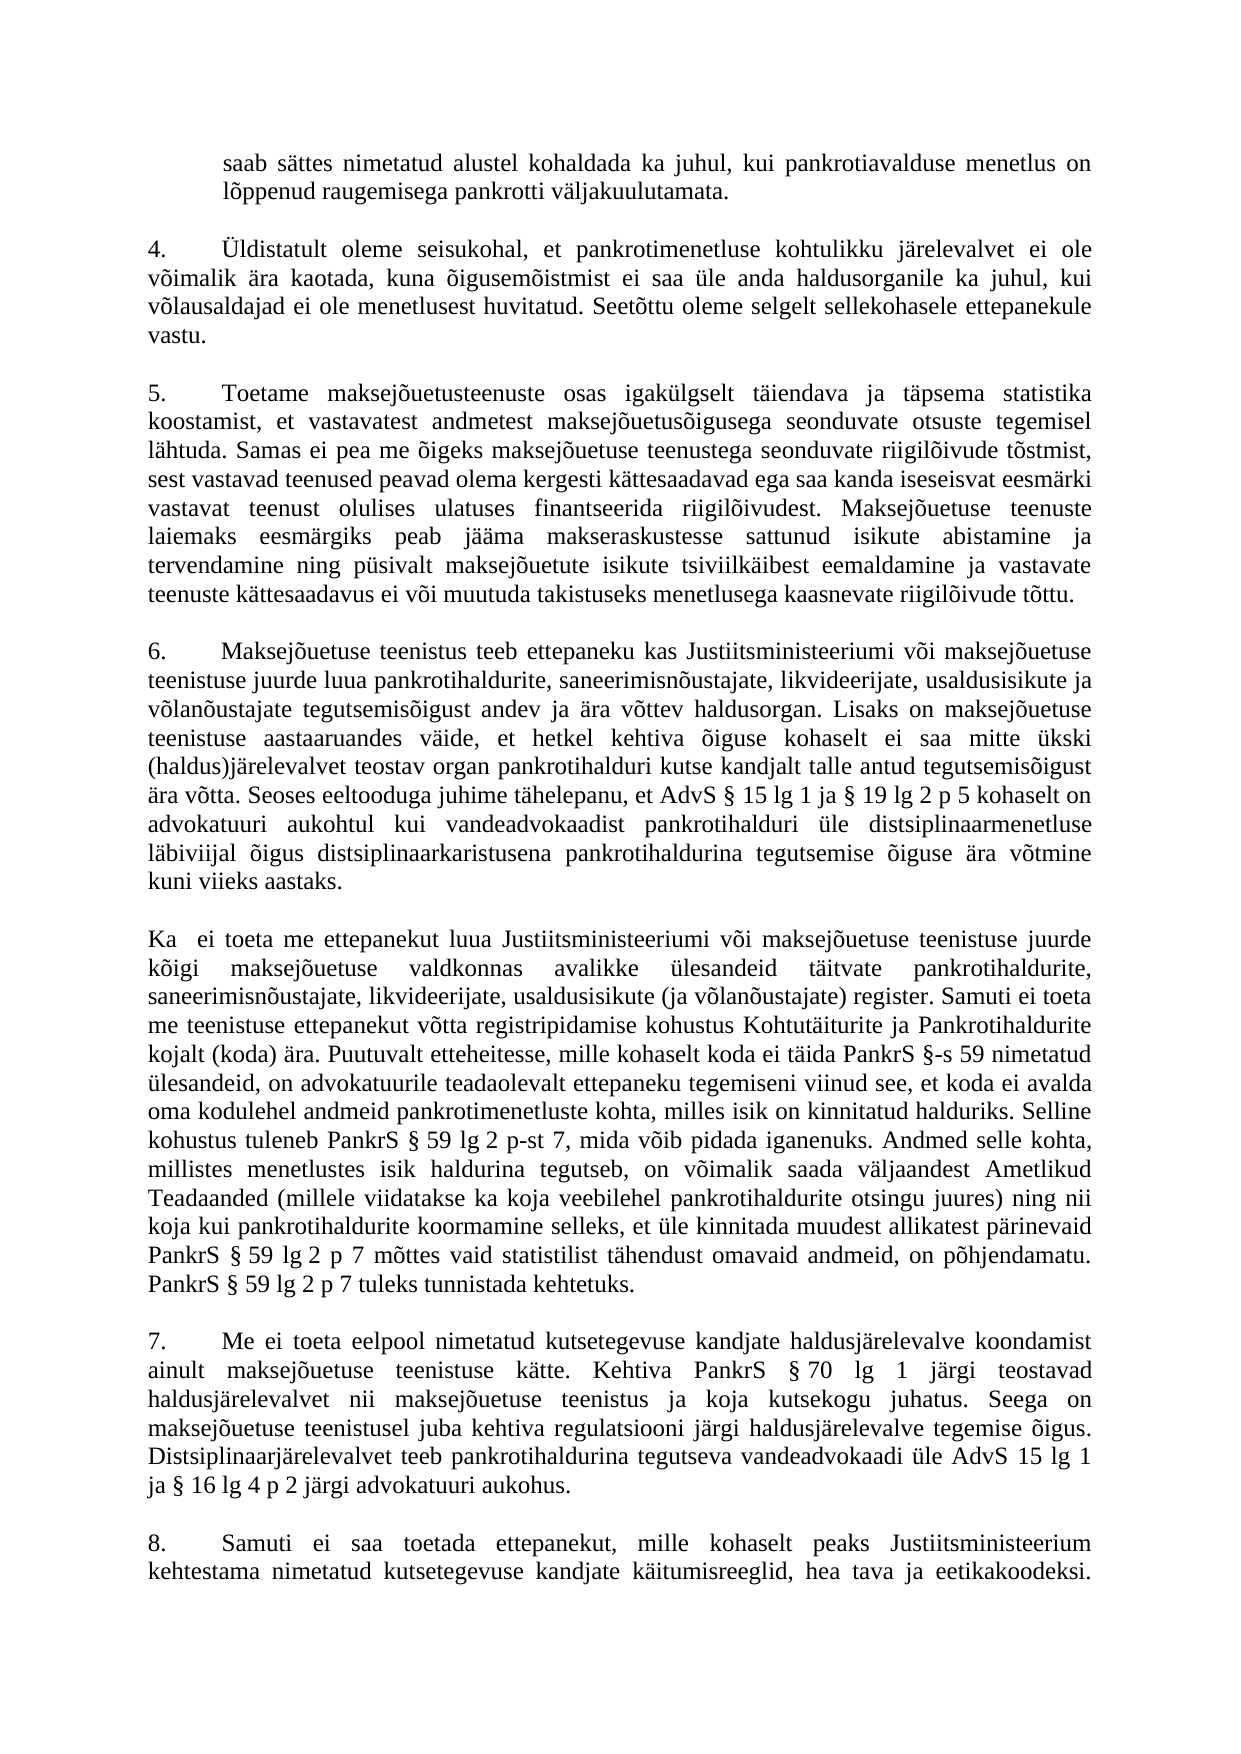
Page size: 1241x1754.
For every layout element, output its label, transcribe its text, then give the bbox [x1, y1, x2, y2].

text 7. Me ei toeta eelpool nimetatud kutsetegevuse kandjate haldusjärelevalve koondamist ainult maksejõuetuse teenistuse kätte. Kehtiva PankrS § 70 lg 1 järgi teostavad haldusjärelevalvet nii maksejõuetuse teenistus ja koja kutsekogu juhatus. Seega on maksejõuetuse teenistusel juba kehtiva regulatsiooni järgi haldusjärelevalve tegemise õigus. Distsiplinaarjärelevalvet teeb pankrotihaldurina tegutseva vandeadvokaadi üle AdvS 15 lg 1 ja § 16 lg 4 p 2 järgi advokatuuri aukohus. [148, 1326, 1093, 1499]
text 5. Toetame maksejõuetusteenuste osas igakülgselt täiendava ja täpsema statistika koostamist, et vastavatest andmetest maksejõuetusõigusega seonduvate otsuste tegemisel lähtuda. Samas ei pea me õigeks maksejõuetuse teenustega seonduvate riigilõivude tõstmist, sest vastavad teenused peavad olema kergesti kättesaadavad ega saa kanda iseseisvat eesmärki vastavat teenust olulises ulatuses finantseerida riigilõivudest. Maksejõuetuse teenuste laiemaks eesmärgiks peab jääma makseraskustesse sattunud isikute abistamine ja tervendamine ning püsivalt maksejõuetute isikute tsiviilkäibest eemaldamine ja vastavate teenuste kättesaadavus ei või muutuda takistuseks menetlusega kaasnevate riigilõivude tõttu. [148, 378, 1093, 608]
text 4. Üldistatult oleme seisukohal, et pankrotimenetluse kohtulikku järelevalvet ei ole võimalik ära kaotada, kuna õigusemõistmist ei saa üle anda haldusorganile ka juhul, kui võlausaldajad ei ole menetlusest huvitatud. Seetõttu oleme selgelt sellekohasele ettepanekule vastu. [148, 234, 1093, 349]
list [185, 148, 1093, 205]
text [148, 1528, 1093, 1585]
text 6. Maksejõuetuse teenistus teeb ettepaneku kas Justiitsministeeriumi või maksejõuetuse teenistuse juurde luua pankrotihaldurite, saneerimisnõustajate, likvideerijate, usaldusisikute ja võlanõustajate tegutsemisõigust andev ja ära võttev haldusorgan. Lisaks on maksejõuetuse teenistuse aastaaruandes väide, et hetkel kehtiva õiguse kohaselt ei saa mitte ükski (haldus)järelevalvet teostav organ pankrotihalduri kutse kandjalt talle antud tegutsemisõigust ära võtta. Seoses eeltooduga juhime tähelepanu, et AdvS § 15 lg 1 ja § 19 lg 2 p 5 kohaselt on advokatuuri aukohtul kui vandeadvokaadist pankrotihalduri üle distsiplinaarmenetluse läbiviijal õigus distsiplinaarkaristusena pankrotihaldurina tegutsemise õiguse ära võtmine kuni viieks aastaks. [148, 636, 1093, 895]
text Ka ei toeta me ettepanekut luua Justiitsministeeriumi või maksejõuetuse teenistuse juurde kõigi maksejõuetuse valdkonnas avalikke ülesandeid täitvate pankrotihaldurite, saneerimisnõustajate, likvideerijate, usaldusisikute (ja võlanõustajate) register. Samuti ei toeta me teenistuse ettepanekut võtta registripidamise kohustus Kohtutäiturite ja Pankrotihaldurite kojalt (koda) ära. Puutuvalt etteheitesse, mille kohaselt koda ei täida PankrS §-s 59 nimetatud ülesandeid, on advokatuurile teadaolevalt ettepaneku tegemiseni viinud see, et koda ei avalda oma kodulehel andmeid pankrotimenetluste kohta, milles isik on kinnitatud halduriks. Selline kohustus tuleneb PankrS § 59 lg 2 p-st 7, mida võib pidada iganenuks. Andmed selle kohta, millistes menetlustes isik haldurina tegutseb, on võimalik saada väljaandest Ametlikud Teadaanded (millele viidatakse ka koja veebilehel pankrotihaldurite otsingu juures) ning nii koja kui pankrotihaldurite koormamine selleks, et üle kinnitada muudest allikatest pärinevaid PankrS § 59 lg 2 p 7 mõttes vaid statistilist tähendust omavaid andmeid, on põhjendamatu. PankrS § 59 lg 2 p 7 tuleks tunnistada kehtetuks. [148, 924, 1093, 1298]
